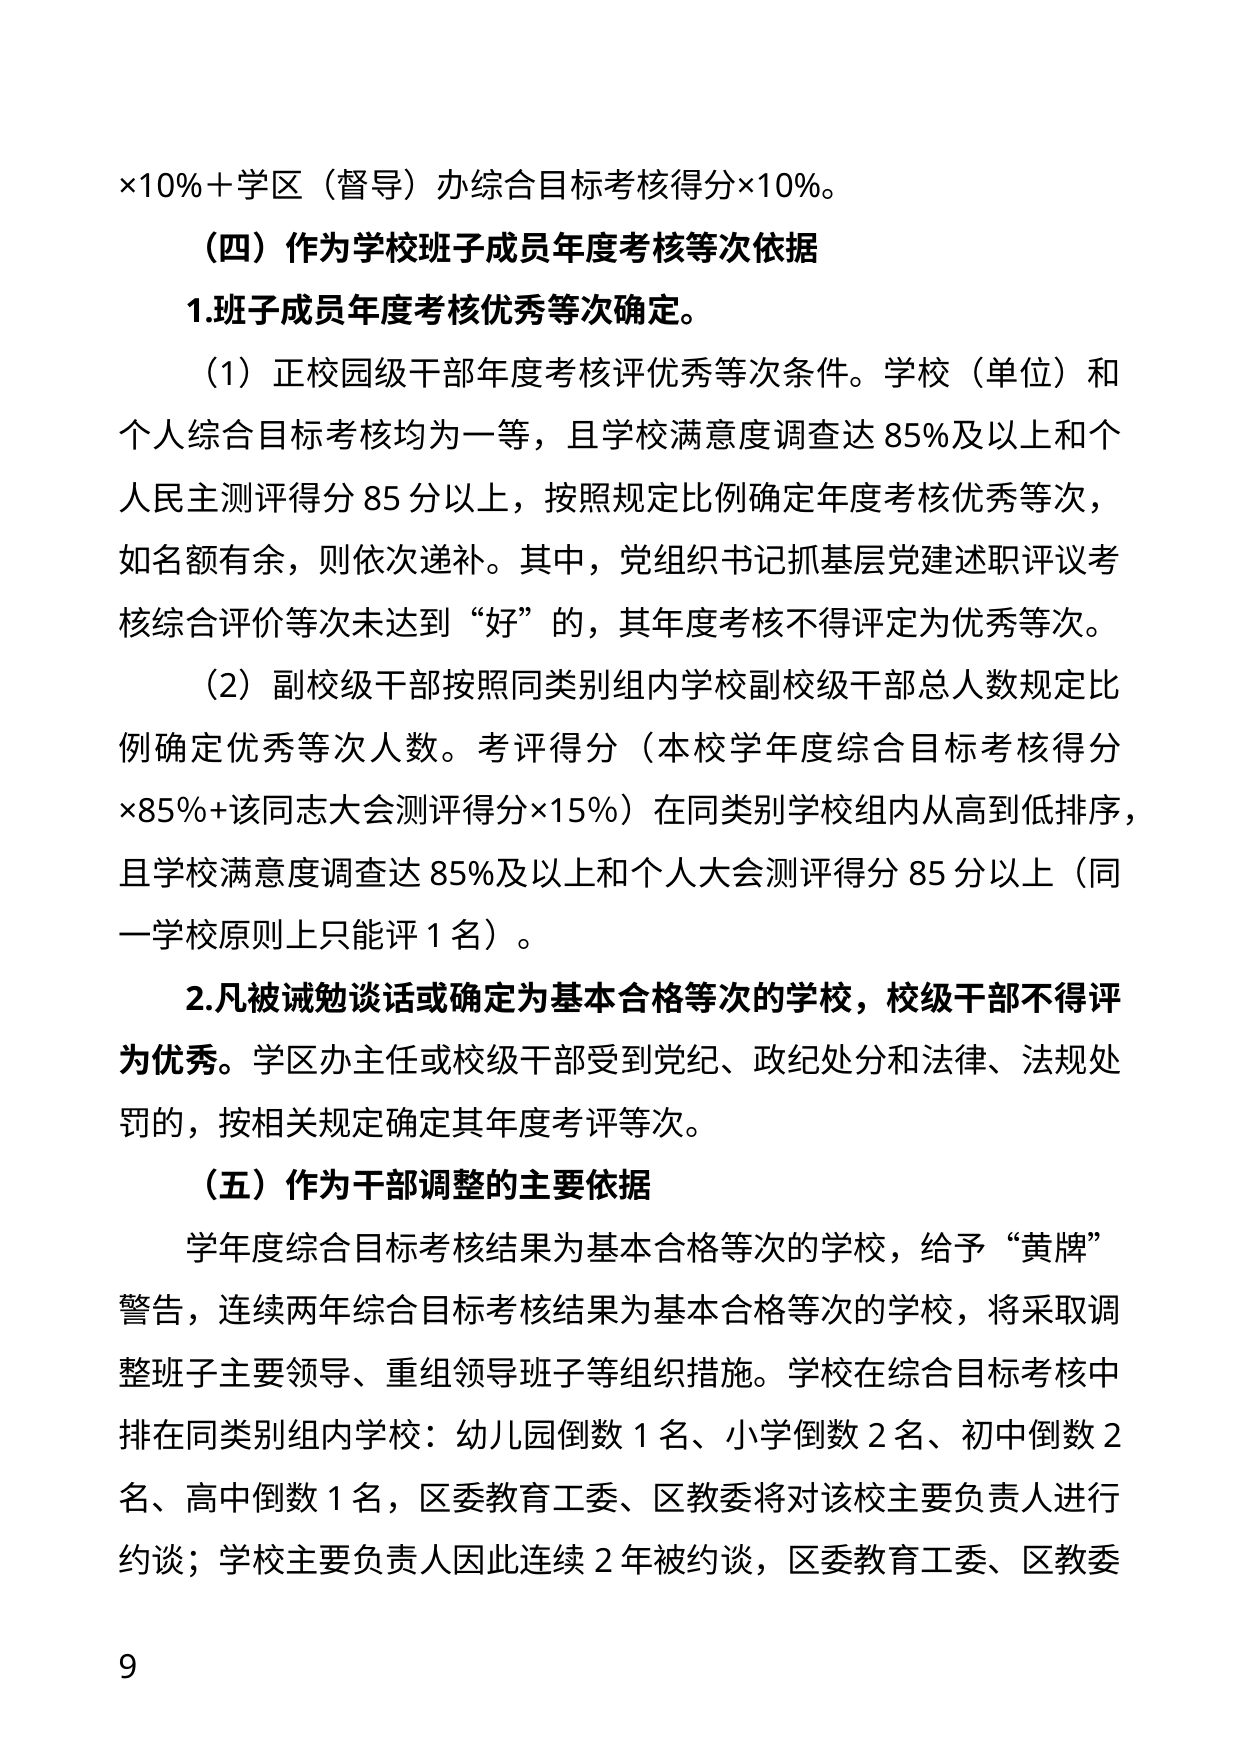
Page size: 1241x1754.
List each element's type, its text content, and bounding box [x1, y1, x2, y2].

text （1）正校园级干部年度考核评优秀等次条件。学校（单位）和个人综合目标考核均为一等，且学校满意度调查达85%及以上和个人民主测评得分85分以上，按照规定比例确定年度考核优秀等次，如名额有余，则依次递补。其中，党组织书记抓基层党建述职评议考核综合评价等次未达到“好”的，其年度考核不得评定为优秀等次。 [118, 335, 1122, 648]
text 2.凡被诫勉谈话或确定为基本合格等次的学校，校级干部不得评为优秀。学区办主任或校级干部受到党纪、政纪处分和法律、法规处罚的，按相关规定确定其年度考评等次。 [118, 960, 1122, 1148]
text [118, 148, 1122, 210]
text （2）副校级干部按照同类别组内学校副校级干部总人数规定比例确定优秀等次人数。考评得分（本校学年度综合目标考核得分×85％+该同志大会测评得分×15％）在同类别学校组内从高到低排序，且学校满意度调查达85%及以上和个人大会测评得分85分以上（同一学校原则上只能评1名）。 [118, 648, 1122, 960]
text （五）作为干部调整的主要依据 [118, 1148, 1122, 1210]
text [118, 1210, 1122, 1585]
text 1.班子成员年度考核优秀等次确定。 [118, 273, 1122, 335]
text （四）作为学校班子成员年度考核等次依据 [118, 210, 1122, 273]
